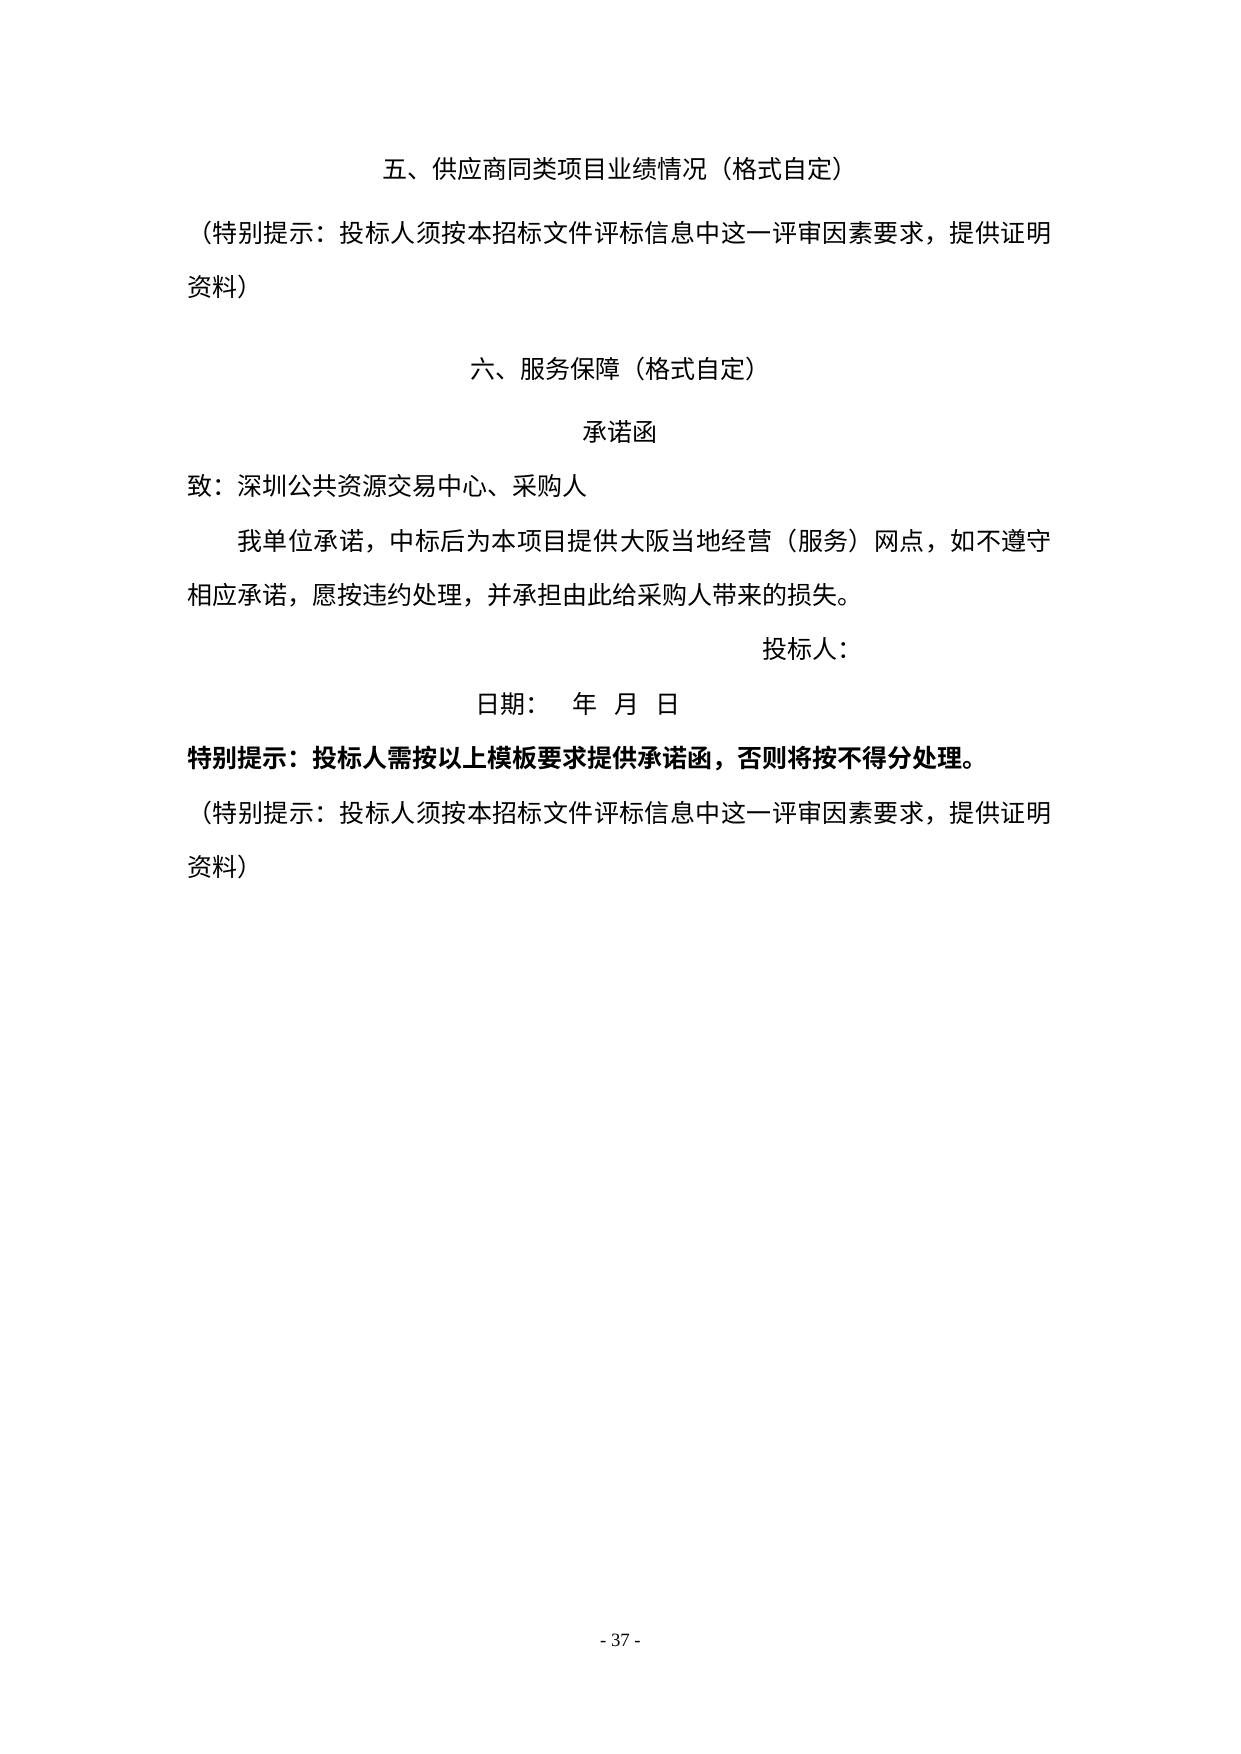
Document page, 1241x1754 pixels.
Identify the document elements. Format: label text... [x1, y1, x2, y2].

text 日期： 年 月 日 [187, 684, 1053, 721]
text 我单位承诺，中标后为本项目提供大阪当地经营（服务）网点，如不遵守相应承诺，愿按违约处理，并承担由此给采购人带来的损失。 [187, 521, 1053, 612]
text 投标人： [187, 630, 953, 666]
text 承诺函 [187, 412, 1053, 449]
text （特别提示：投标人须按本招标文件评标信息中这一评审因素要求，提供证明资料） [187, 793, 1053, 884]
subtitle 五、供应商同类项目业绩情况（格式自定） [187, 150, 1053, 186]
subtitle 六、服务保障（格式自定） [187, 349, 1053, 385]
text 致：深圳公共资源交易中心、采购人 [187, 467, 1053, 503]
text （特别提示：投标人须按本招标文件评标信息中这一评审因素要求，提供证明资料） [187, 213, 1053, 304]
text 特别提示：投标人需按以上模板要求提供承诺函，否则将按不得分处理。 [187, 739, 1053, 775]
